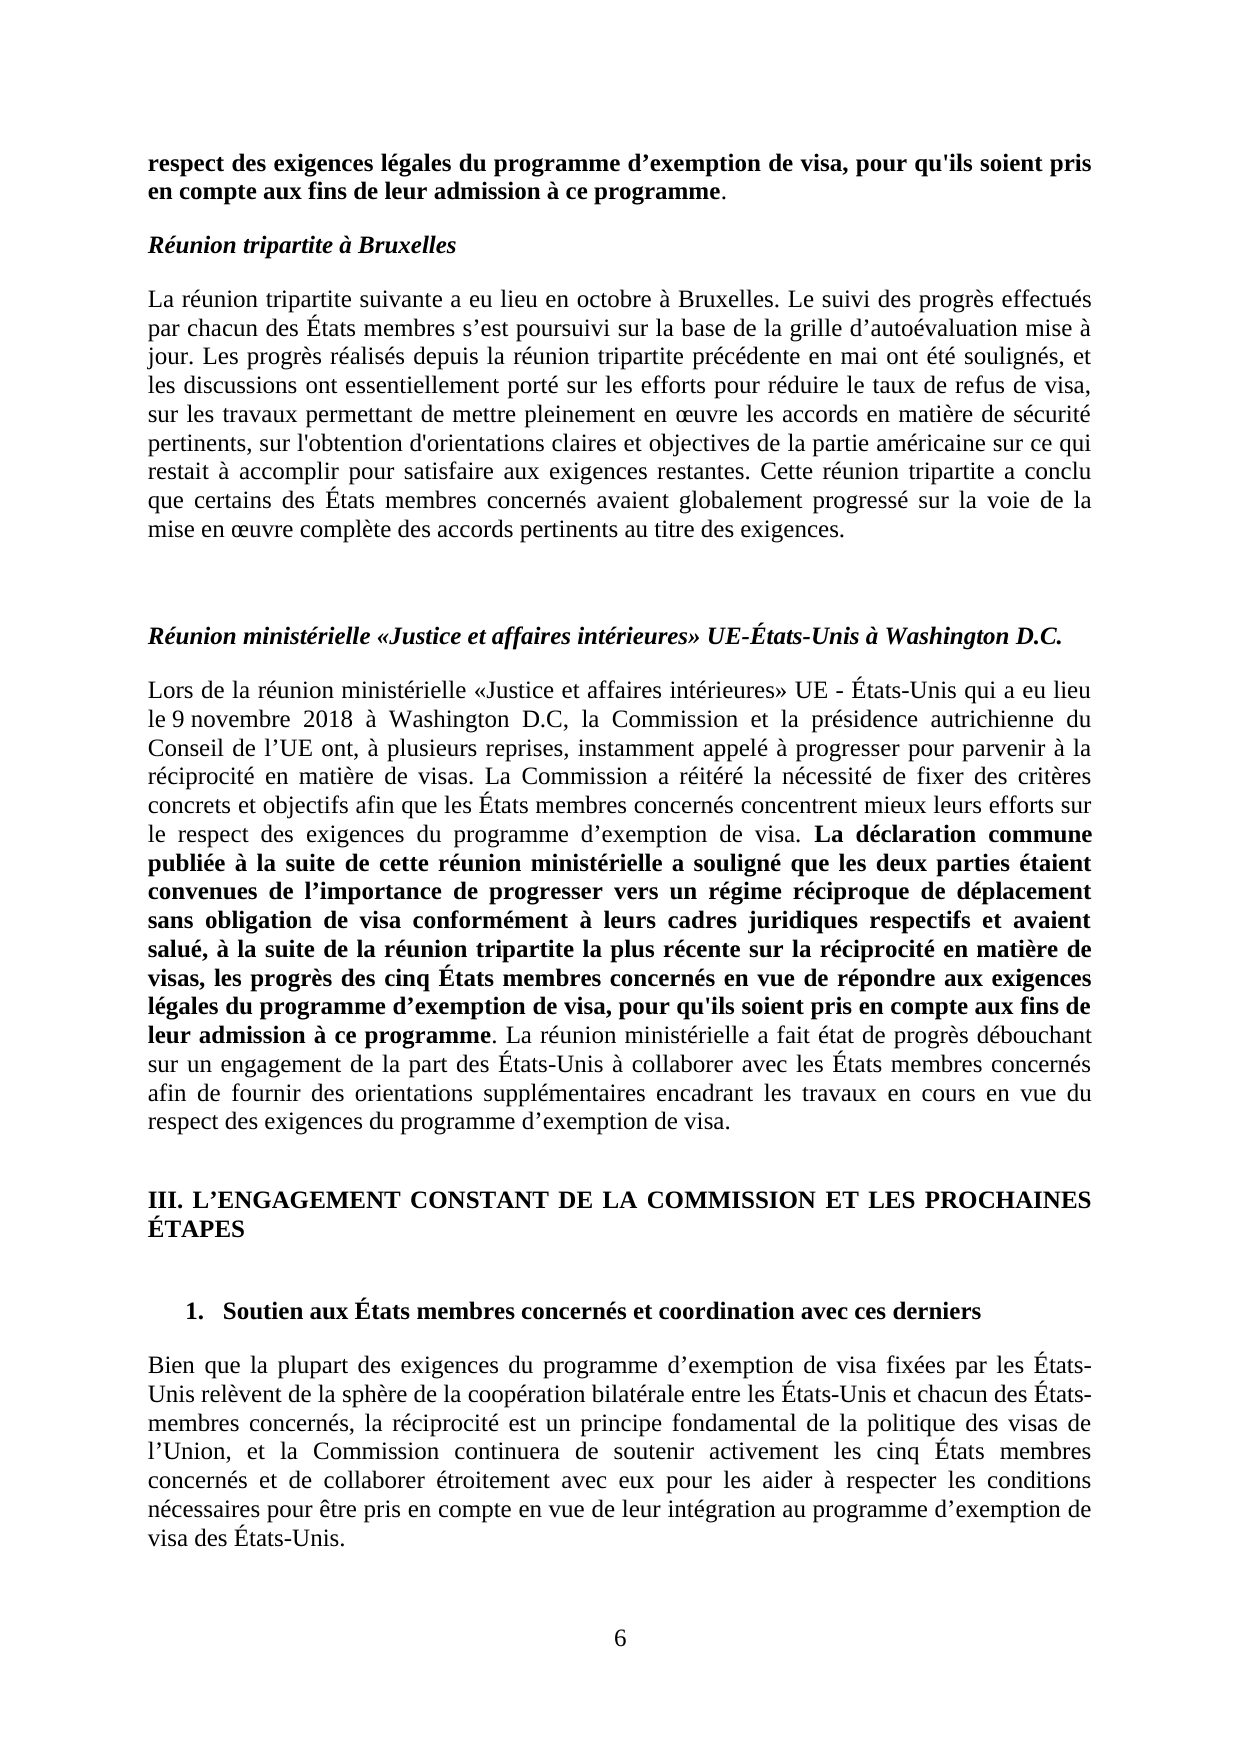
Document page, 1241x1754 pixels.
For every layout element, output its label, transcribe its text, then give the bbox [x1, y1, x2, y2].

text Bien que la plupart des exigences du programme d’exemption de visa fixées par les États-Unis relèvent de la sphère de la coopération bilatérale entre les États-Unis et chacun des États-membres concernés, la réciprocité est un principe fondamental de la politique des visas de l’Union, et la Commission continuera de soutenir activement les cinq États membres concernés et de collaborer étroitement avec eux pour les aider à respecter les conditions nécessaires pour être pris en compte en vue de leur intégration au programme d’exemption de visa des États-Unis. [148, 1350, 1093, 1551]
text III. L’engagement constant de la Commission et les prochaines étapes [148, 1185, 1093, 1243]
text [148, 148, 1093, 205]
text Lors de la réunion ministérielle «Justice et affaires intérieures» UE - États-Unis qui a eu lieu le 9 novembre 2018 à Washington D.C, la Commission et la présidence autrichienne du Conseil de l’UE ont, à plusieurs reprises, instamment appelé à progresser pour parvenir à la réciprocité en matière de visas. La Commission a réitéré la nécessité de fixer des critères concrets et objectifs afin que les États membres concernés concentrent mieux leurs efforts sur le respect des exigences du programme d’exemption de visa. La déclaration commune publiée à la suite de cette réunion ministérielle a souligné que les deux parties étaient convenues de l’importance de progresser vers un régime réciproque de déplacement sans obligation de visa conformément à leurs cadres juridiques respectifs et avaient salué, à la suite de la réunion tripartite la plus récente sur la réciprocité en matière de visas, les progrès des cinq États membres concernés en vue de répondre aux exigences légales du programme d’exemption de visa, pour qu'ils soient pris en compte aux fins de leur admission à ce programme. La réunion ministérielle a fait état de progrès débouchant sur un engagement de la part des États-Unis à collaborer avec les États membres concernés afin de fournir des orientations supplémentaires encadrant les travaux en cours en vue du respect des exigences du programme d’exemption de visa. [148, 675, 1093, 1135]
text Réunion ministérielle «Justice et affaires intérieures» UE-États-Unis à Washington D.C. [148, 621, 1093, 650]
list Soutien aux États membres concernés et coordination avec ces derniers [185, 1296, 1093, 1325]
text La réunion tripartite suivante a eu lieu en octobre à Bruxelles. Le suivi des progrès effectués par chacun des États membres s’est poursuivi sur la base de la grille d’autoévaluation mise à jour. Les progrès réalisés depuis la réunion tripartite précédente en mai ont été soulignés, et les discussions ont essentiellement porté sur les efforts pour réduire le taux de refus de visa, sur les travaux permettant de mettre pleinement en œuvre les accords en matière de sécurité pertinents, sur l'obtention d'orientations claires et objectives de la partie américaine sur ce qui restait à accomplir pour satisfaire aux exigences restantes. Cette réunion tripartite a conclu que certains des États membres concernés avaient globalement progressé sur la voie de la mise en œuvre complète des accords pertinents au titre des exigences. [148, 284, 1093, 543]
text Réunion tripartite à Bruxelles [148, 230, 1093, 259]
